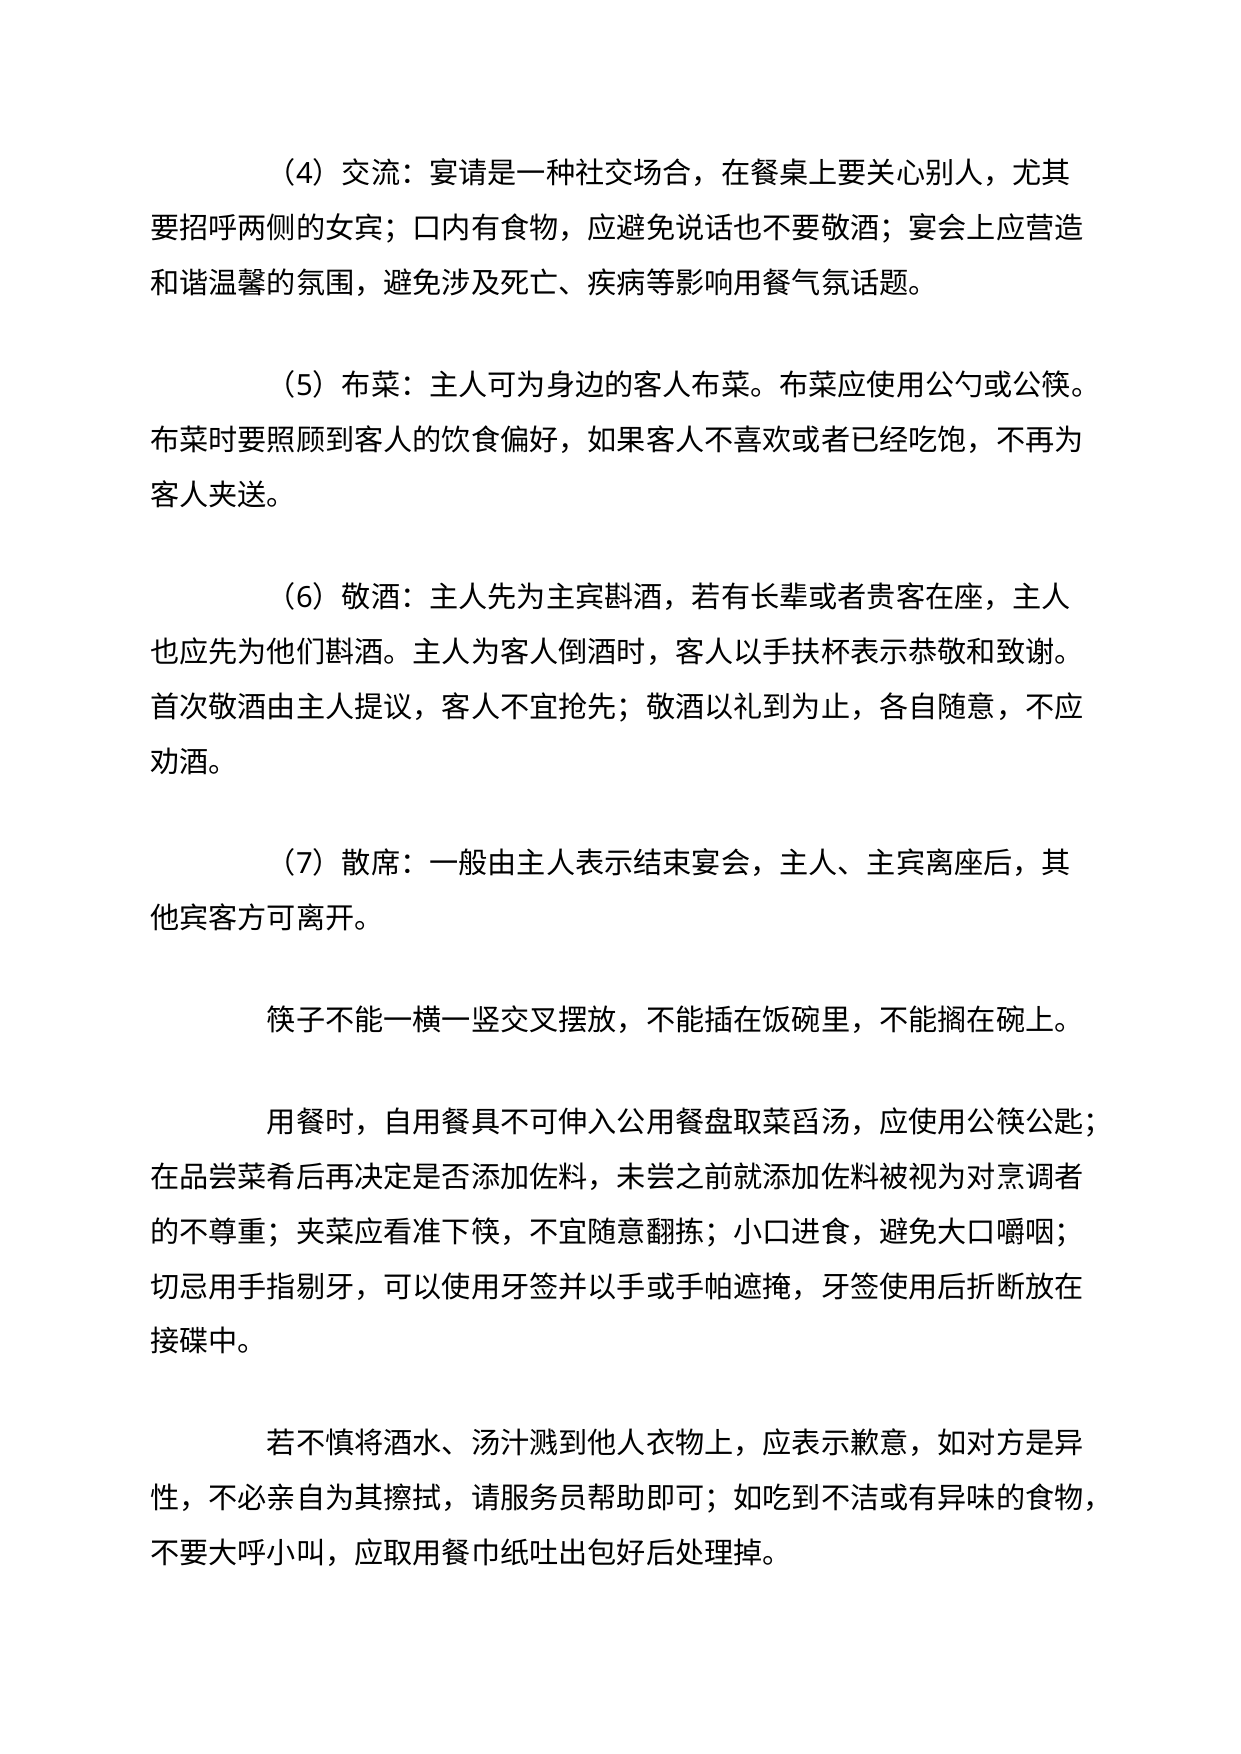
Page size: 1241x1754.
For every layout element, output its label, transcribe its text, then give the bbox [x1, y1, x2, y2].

text 筷子不能一横一竖交叉摆放，不能插在饭碗里，不能搁在碗上。 [150, 997, 1090, 1039]
text （5）布菜：主人可为身边的客人布菜。布菜应使用公勺或公筷。布菜时要照顾到客人的饮食偏好，如果客人不喜欢或者已经吃饱，不再为客人夹送。 [150, 362, 1090, 514]
text 用餐时，自用餐具不可伸入公用餐盘取菜舀汤，应使用公筷公匙；在品尝菜肴后再决定是否添加佐料，未尝之前就添加佐料被视为对烹调者的不尊重；夹菜应看准下筷，不宜随意翻拣；小口进食，避免大口嚼咽；切忌用手指剔牙，可以使用牙签并以手或手帕遮掩，牙签使用后折断放在接碟中。 [150, 1098, 1090, 1360]
text （7）散席：一般由主人表示结束宴会，主人、主宾离座后，其他宾客方可离开。 [150, 840, 1090, 937]
text 若不慎将酒水、汤汁溅到他人衣物上，应表示歉意，如对方是异性，不必亲自为其擦拭，请服务员帮助即可；如吃到不洁或有异味的食物，不要大呼小叫，应取用餐巾纸吐出包好后处理掉。 [150, 1420, 1090, 1572]
text （4）交流：宴请是一种社交场合，在餐桌上要关心别人，尤其要招呼两侧的女宾；口内有食物，应避免说话也不要敬酒；宴会上应营造和谐温馨的氛围，避免涉及死亡、疾病等影响用餐气氛话题。 [150, 150, 1090, 302]
text （6）敬酒：主人先为主宾斟酒，若有长辈或者贵客在座，主人也应先为他们斟酒。主人为客人倒酒时，客人以手扶杯表示恭敬和致谢。首次敬酒由主人提议，客人不宜抢先；敬酒以礼到为止，各自随意，不应劝酒。 [150, 573, 1090, 780]
